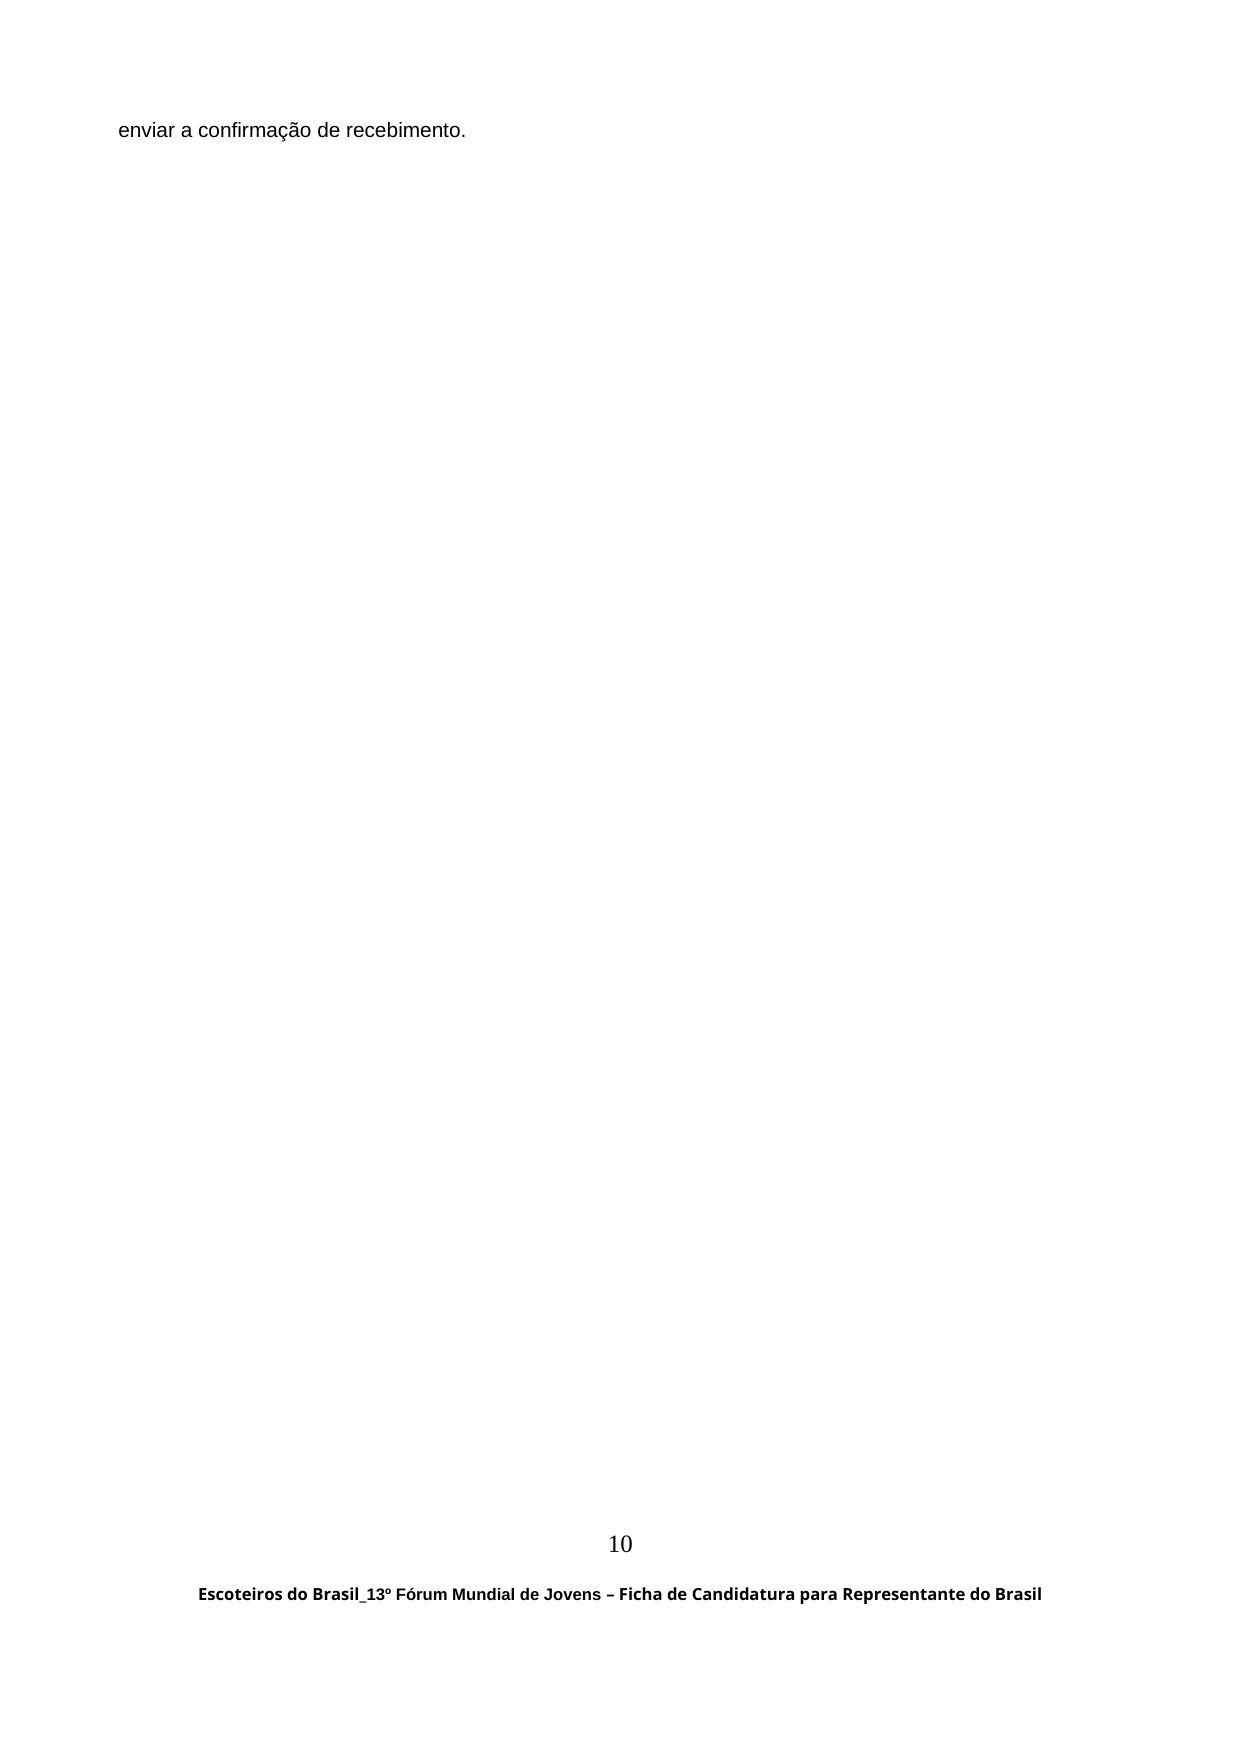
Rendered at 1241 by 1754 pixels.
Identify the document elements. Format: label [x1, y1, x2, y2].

text [118, 118, 1122, 142]
